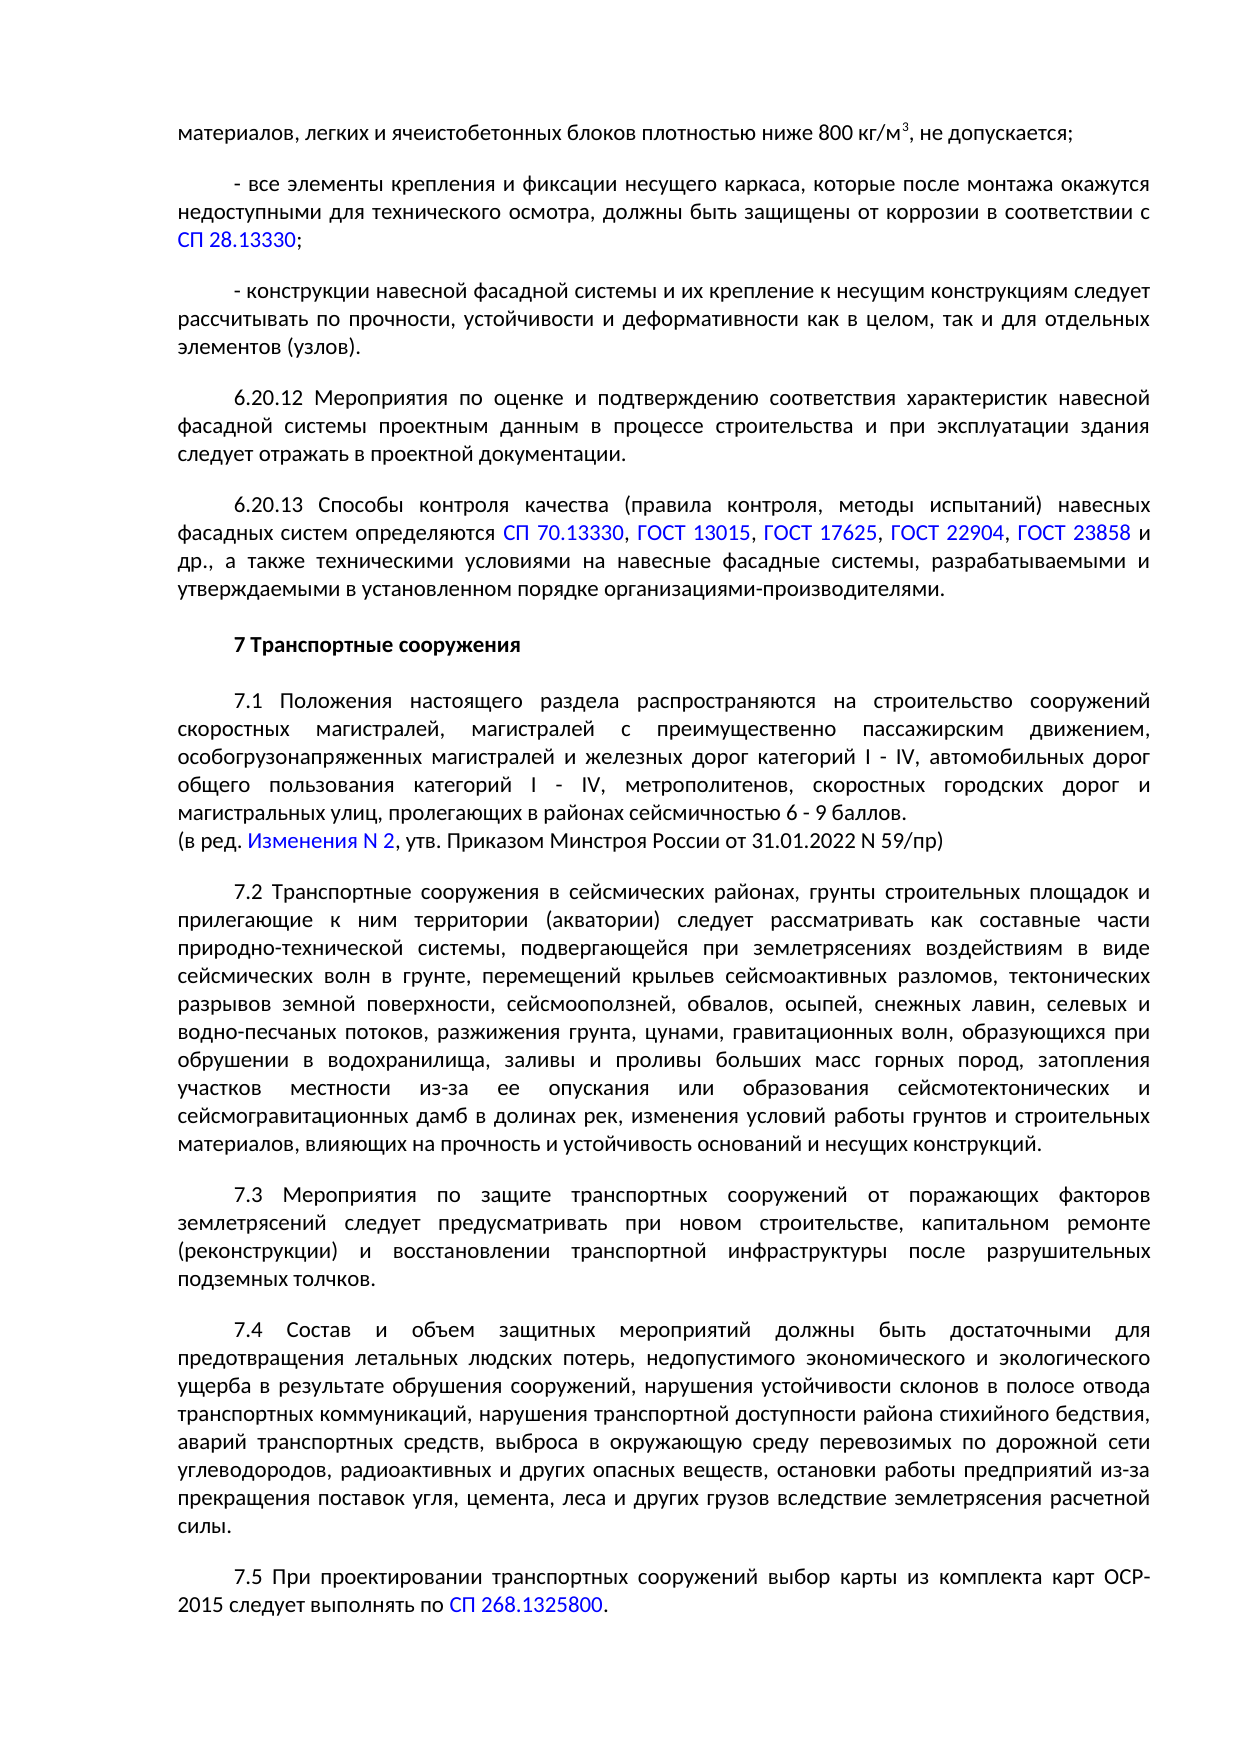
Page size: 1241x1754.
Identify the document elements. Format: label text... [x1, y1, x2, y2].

text - конструкции навесной фасадной системы и их крепление к несущим конструкциям следует рассчитывать по прочности, устойчивости и деформативности как в целом, так и для отдельных элементов (узлов). [177, 276, 1152, 360]
text 7.2 Транспортные сооружения в сейсмических районах, грунты строительных площадок и прилегающие к ним территории (акватории) следует рассматривать как составные части природно-технической системы, подвергающейся при землетрясениях воздействиям в виде сейсмических волн в грунте, перемещений крыльев сейсмоактивных разломов, тектонических разрывов земной поверхности, сейсмооползней, обвалов, осыпей, снежных лавин, селевых и водно-песчаных потоков, разжижения грунта, цунами, гравитационных волн, образующихся при обрушении в водохранилища, заливы и проливы больших масс горных пород, затопления участков местности из-за ее опускания или образования сейсмотектонических и сейсмогравитационных дамб в долинах рек, изменения условий работы грунтов и строительных материалов, влияющих на прочность и устойчивость оснований и несущих конструкций. [177, 877, 1152, 1157]
text - все элементы крепления и фиксации несущего каркаса, которые после монтажа окажутся недоступными для технического осмотра, должны быть защищены от коррозии в соответствии с СП 28.13330; [177, 169, 1152, 253]
text 7.3 Мероприятия по защите транспортных сооружений от поражающих факторов землетрясений следует предусматривать при новом строительстве, капитальном ремонте (реконструкции) и восстановлении транспортной инфраструктуры после разрушительных подземных толчков. [177, 1180, 1152, 1292]
text 7.5 При проектировании транспортных сооружений выбор карты из комплекта карт ОСР-2015 следует выполнять по СП 268.1325800. [177, 1562, 1152, 1618]
text 7.4 Состав и объем защитных мероприятий должны быть достаточными для предотвращения летальных людских потерь, недопустимого экономического и экологического ущерба в результате обрушения сооружений, нарушения устойчивости склонов в полосе отвода транспортных коммуникаций, нарушения транспортной доступности района стихийного бедствия, аварий транспортных средств, выброса в окружающую среду перевозимых по дорожной сети углеводородов, радиоактивных и других опасных веществ, остановки работы предприятий из-за прекращения поставок угля, цемента, леса и других грузов вследствие землетрясения расчетной силы. [177, 1315, 1152, 1539]
text 6.20.12 Мероприятия по оценке и подтверждению соответствия характеристик навесной фасадной системы проектным данным в процессе строительства и при эксплуатации здания следует отражать в проектной документации. [177, 383, 1152, 467]
text (в ред. Изменения N 2, утв. Приказом Минстроя России от 31.01.2022 N 59/пр) [177, 826, 1152, 854]
text 7.1 Положения настоящего раздела распространяются на строительство сооружений скоростных магистралей, магистралей с преимущественно пассажирским движением, особогрузонапряженных магистралей и железных дорог категорий I - IV, автомобильных дорог общего пользования категорий I - IV, метрополитенов, скоростных городских дорог и магистральных улиц, пролегающих в районах сейсмичностью 6 - 9 баллов. [177, 686, 1152, 826]
title 7 Транспортные сооружения [177, 630, 1152, 658]
text 6.20.13 Способы контроля качества (правила контроля, методы испытаний) навесных фасадных систем определяются СП 70.13330, ГОСТ 13015, ГОСТ 17625, ГОСТ 22904, ГОСТ 23858 и др., а также техническими условиями на навесные фасадные системы, разрабатываемыми и утверждаемыми в установленном порядке организациями-производителями. [177, 490, 1152, 602]
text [177, 118, 1152, 146]
